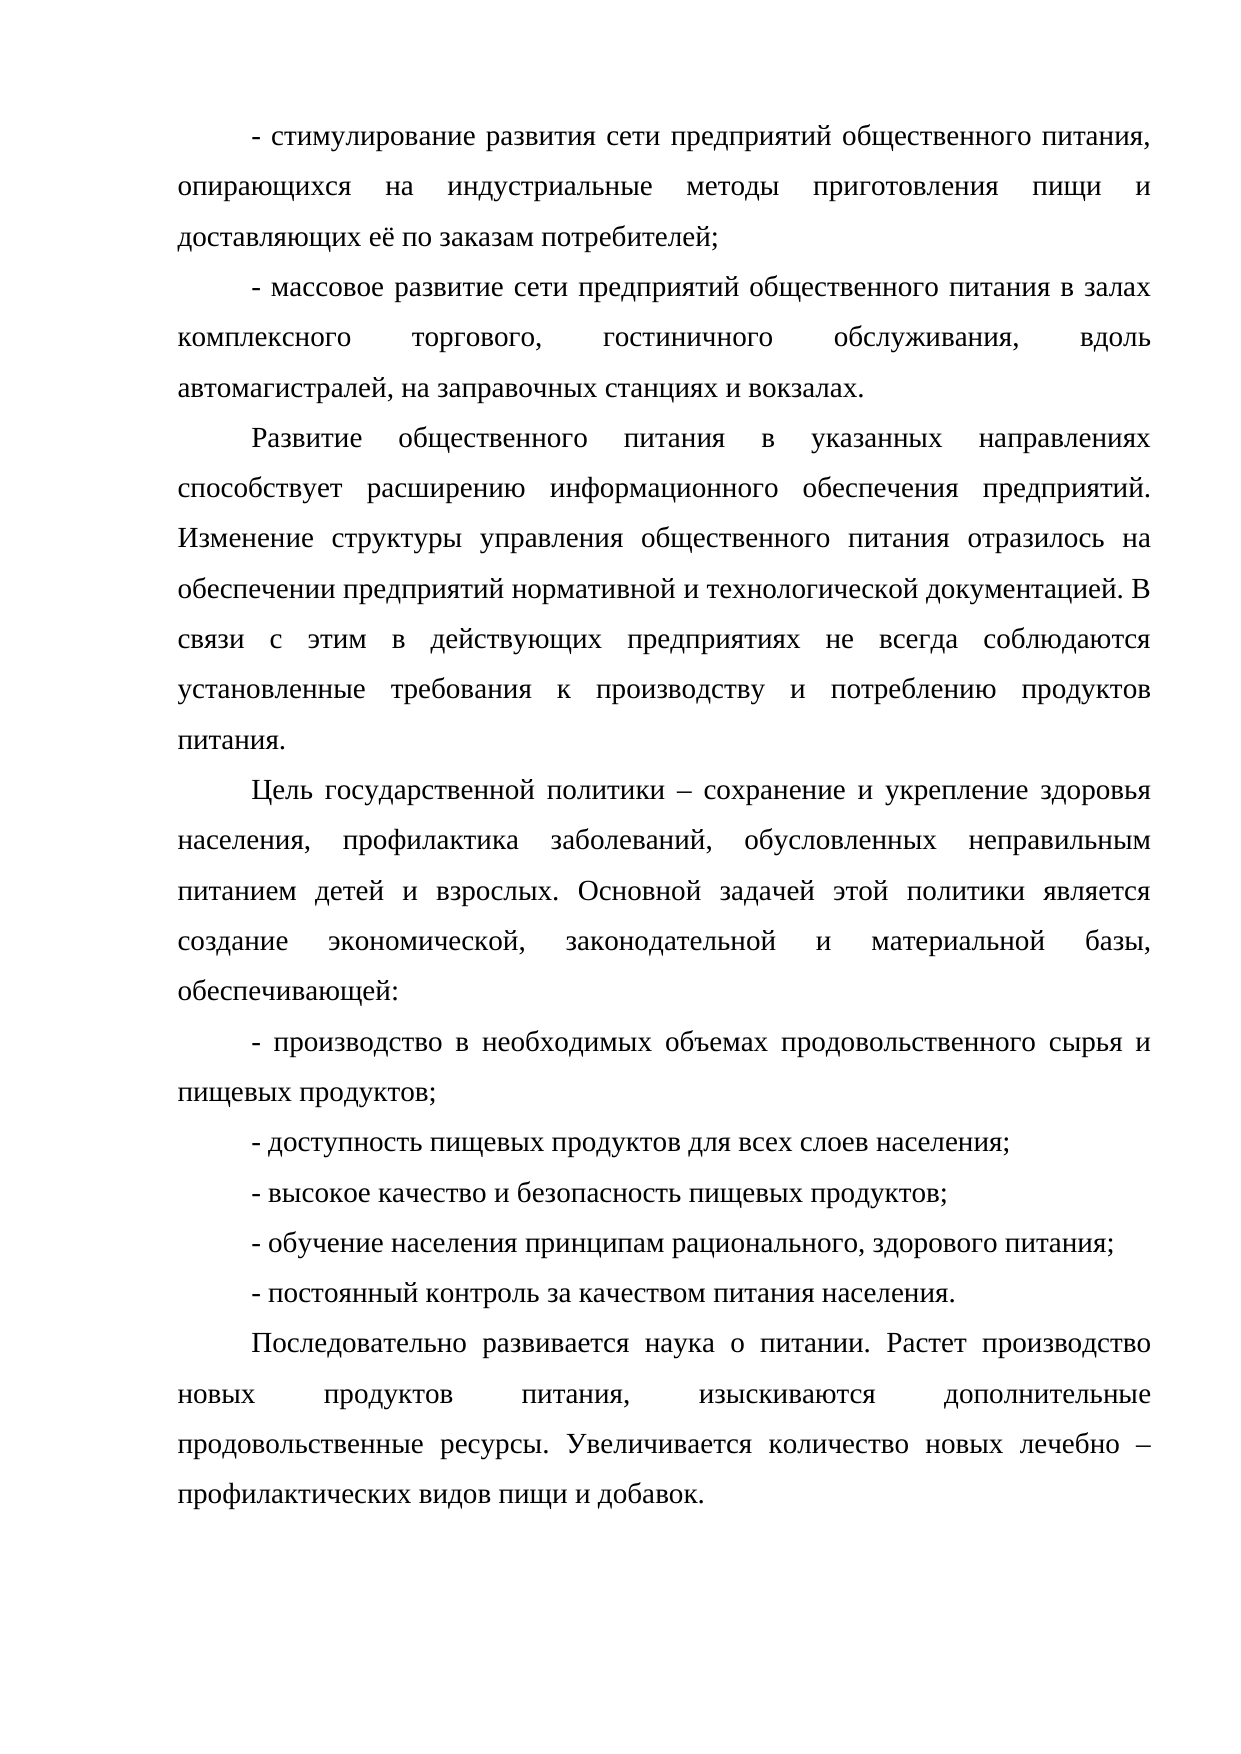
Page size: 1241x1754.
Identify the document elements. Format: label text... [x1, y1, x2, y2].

text - стимулирование развития сети предприятий общественного питания, опирающихся на индустриальные методы приготовления пищи и доставляющих её по заказам потребителей; [177, 118, 1152, 252]
text - доступность пищевых продуктов для всех слоев населения; [177, 1124, 1152, 1158]
text - высокое качество и безопасность пищевых продуктов; [177, 1175, 1152, 1208]
text - производство в необходимых объемах продовольственного сырья и пищевых продуктов; [177, 1024, 1152, 1108]
text Цель государственной политики – сохранение и укрепление здоровья населения, профилактика заболеваний, обусловленных неправильным питанием детей и взрослых. Основной задачей этой политики является создание экономической, законодательной и материальной базы, обеспечивающей: [177, 772, 1152, 1007]
text Последовательно развивается наука о питании. Растет производство новых продуктов питания, изыскиваются дополнительные продовольственные ресурсы. Увеличивается количество новых лечебно – профилактических видов пищи и добавок. [177, 1326, 1152, 1510]
text - постоянный контроль за качеством питания населения. [177, 1275, 1152, 1309]
text - массовое развитие сети предприятий общественного питания в залах комплексного торгового, гостиничного обслуживания, вдоль автомагистралей, на заправочных станциях и вокзалах. [177, 269, 1152, 403]
text - обучение населения принципам рационального, здорового питания; [177, 1225, 1152, 1258]
text Развитие общественного питания в указанных направлениях способствует расширению информационного обеспечения предприятий. Изменение структуры управления общественного питания отразилось на обеспечении предприятий нормативной и технологической документацией. В связи с этим в действующих предприятиях не всегда соблюдаются установленные требования к производству и потреблению продуктов питания. [177, 420, 1152, 755]
